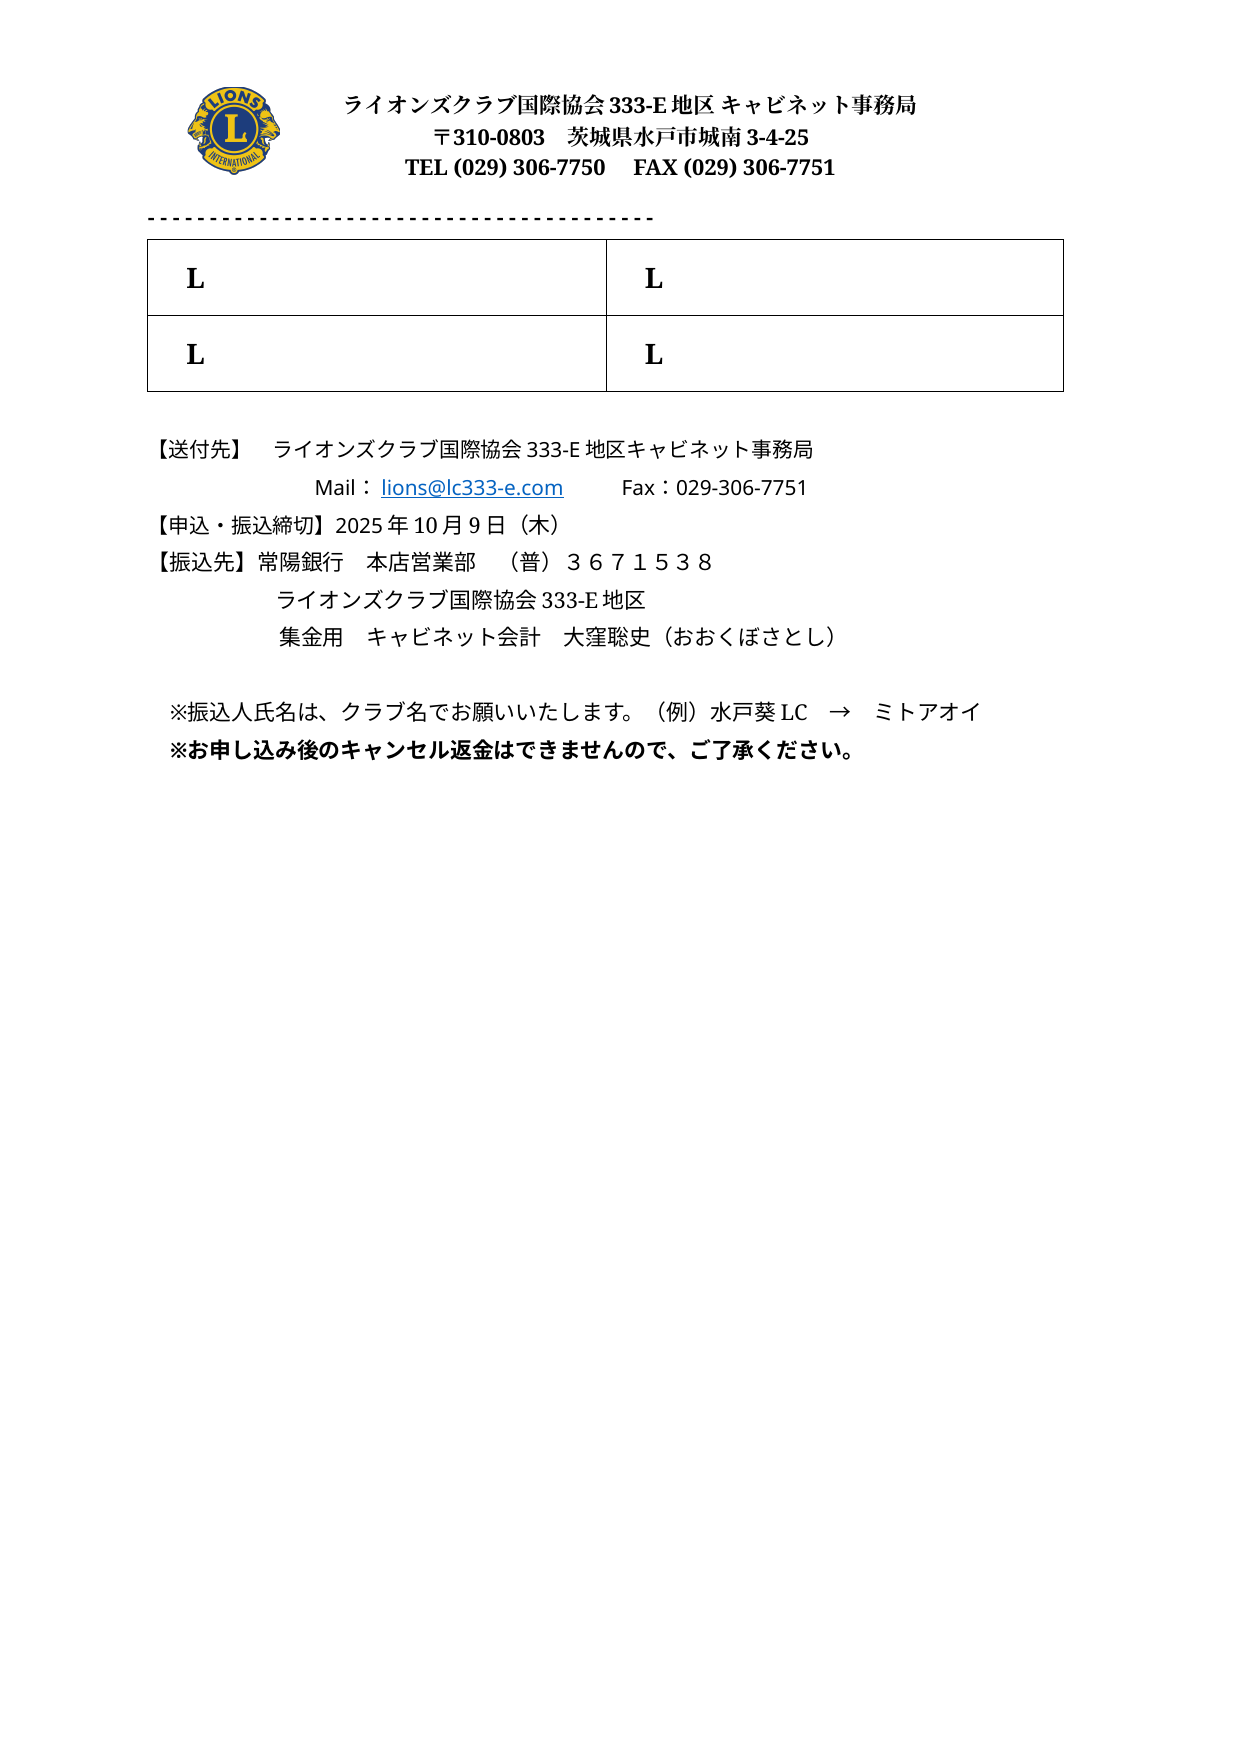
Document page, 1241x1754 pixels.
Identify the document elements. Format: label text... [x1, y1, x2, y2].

table_cell L [148, 316, 606, 391]
picture [187, 87, 280, 175]
text ※お申し込み後のキャンセル返金はできませんので、ご了承ください。 [148, 730, 1092, 767]
table_cell L [607, 316, 1063, 391]
text 【振込先】常陽銀行 本店営業部 （普）３６７１５３８ [148, 542, 1092, 580]
text Mail： lions@lc333-e.com Fax：029-306-7751 [148, 467, 1092, 505]
table_cell L [607, 240, 1063, 315]
text 集金用 キャビネット会計 大窪聡史（おおくぼさとし） [148, 617, 1092, 655]
text ※振込人氏名は、クラブ名でお願いいたします。（例）水戸葵LC → ミトアオイ [148, 692, 1092, 730]
text 【送付先】 ライオンズクラブ国際協会333-E地区キャビネット事務局 [148, 430, 1092, 467]
table_cell L [148, 240, 606, 315]
text ライオンズクラブ国際協会333-E地区 [148, 580, 1092, 617]
text 【申込・振込締切】2025年10月9日（木） [148, 505, 1092, 542]
